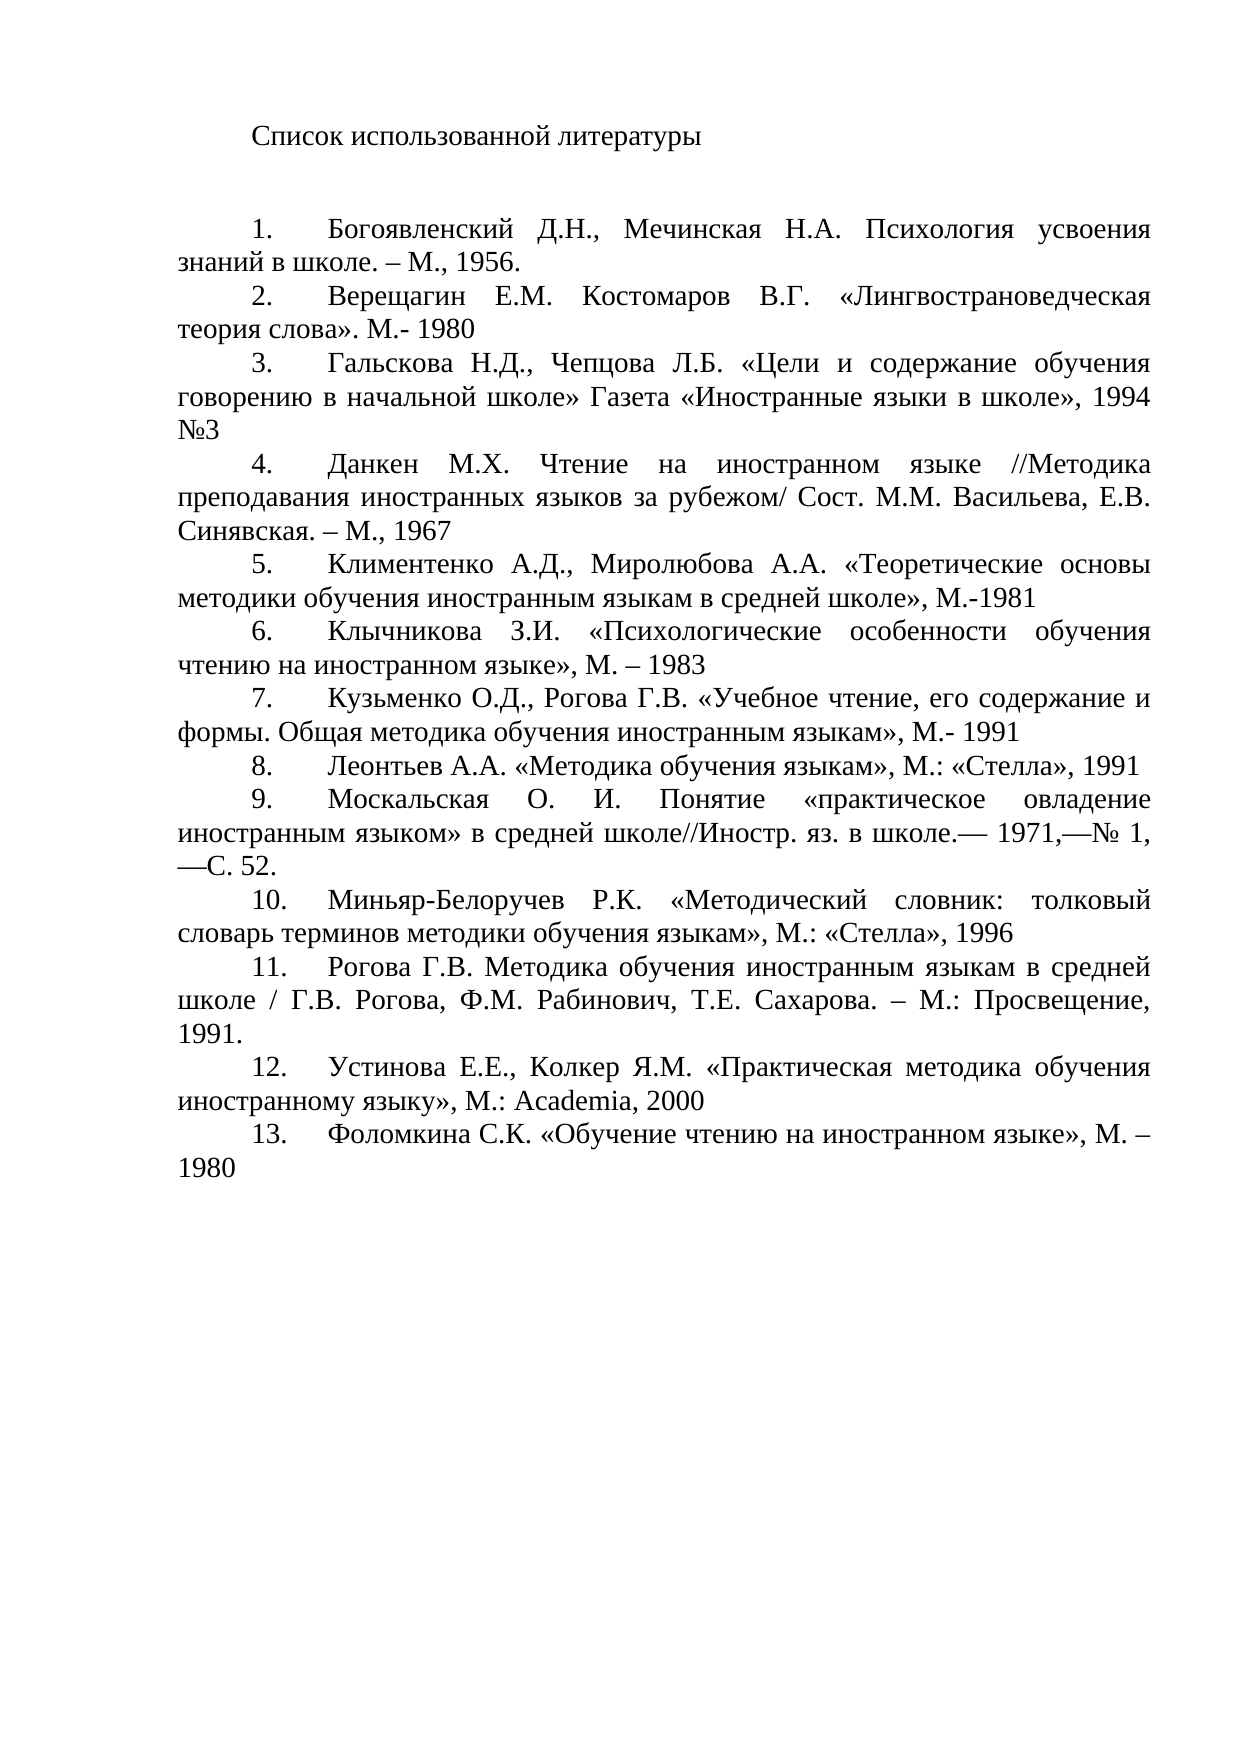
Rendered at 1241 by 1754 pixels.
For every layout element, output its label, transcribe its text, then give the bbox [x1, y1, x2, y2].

subtitle Список использованной литературы [177, 118, 1152, 152]
list Москальская О. И. Понятие «практическое овладение иностранным языком» в средней школе//Иностр. яз. в школе.— 1971,—№ 1,—С. 52. [177, 781, 1152, 882]
list Богоявленский Д.Н., Мечинская Н.А. Психология усвоения знаний в школе. – М., 1956. [177, 211, 1152, 278]
list Клычникова З.И. «Психологические особенности обучения чтению на иностранном языке», М. – 1983 [177, 613, 1152, 681]
list Кузьменко О.Д., Рогова Г.В. «Учебное чтение, его содержание и формы. Общая методика обучения иностранным языкам», М.- 1991 [177, 681, 1152, 748]
list Верещагин Е.М. Костомаров В.Г. «Лингвострановедческая теория слова». М.- 1980 [177, 278, 1152, 345]
list Рогова Г.В. Методика обучения иностранным языкам в средней школе / Г.В. Рогова, Ф.М. Рабинович, Т.Е. Сахарова. – М.: Просвещение, 1991. [177, 949, 1152, 1049]
list Миньяр-Белоручев Р.К. «Методический словник: толковый словарь терминов методики обучения языкам», М.: «Стелла», 1996 [177, 882, 1152, 949]
list Данкен М.Х. Чтение на иностранном языке //Методика преподавания иностранных языков за рубежом/ Сост. М.М. Васильева, Е.В. Синявская. – М., 1967 [177, 446, 1152, 546]
list Леонтьев А.А. «Методика обучения языкам», М.: «Стелла», 1991 [177, 748, 1152, 781]
list Гальскова Н.Д., Чепцова Л.Б. «Цели и содержание обучения говорению в начальной школе» Газета «Иностранные языки в школе», 1994 №3 [177, 345, 1152, 446]
list Устинова Е.Е., Колкер Я.М. «Практическая методика обучения иностранному языку», М.: Academia, 2000 [177, 1049, 1152, 1117]
list Климентенко А.Д., Миролюбова А.А. «Теоретические основы методики обучения иностранным языкам в средней школе», М.-1981 [177, 546, 1152, 613]
list Фоломкина С.К. «Обучение чтению на иностранном языке», М. – 1980 [177, 1117, 1152, 1184]
